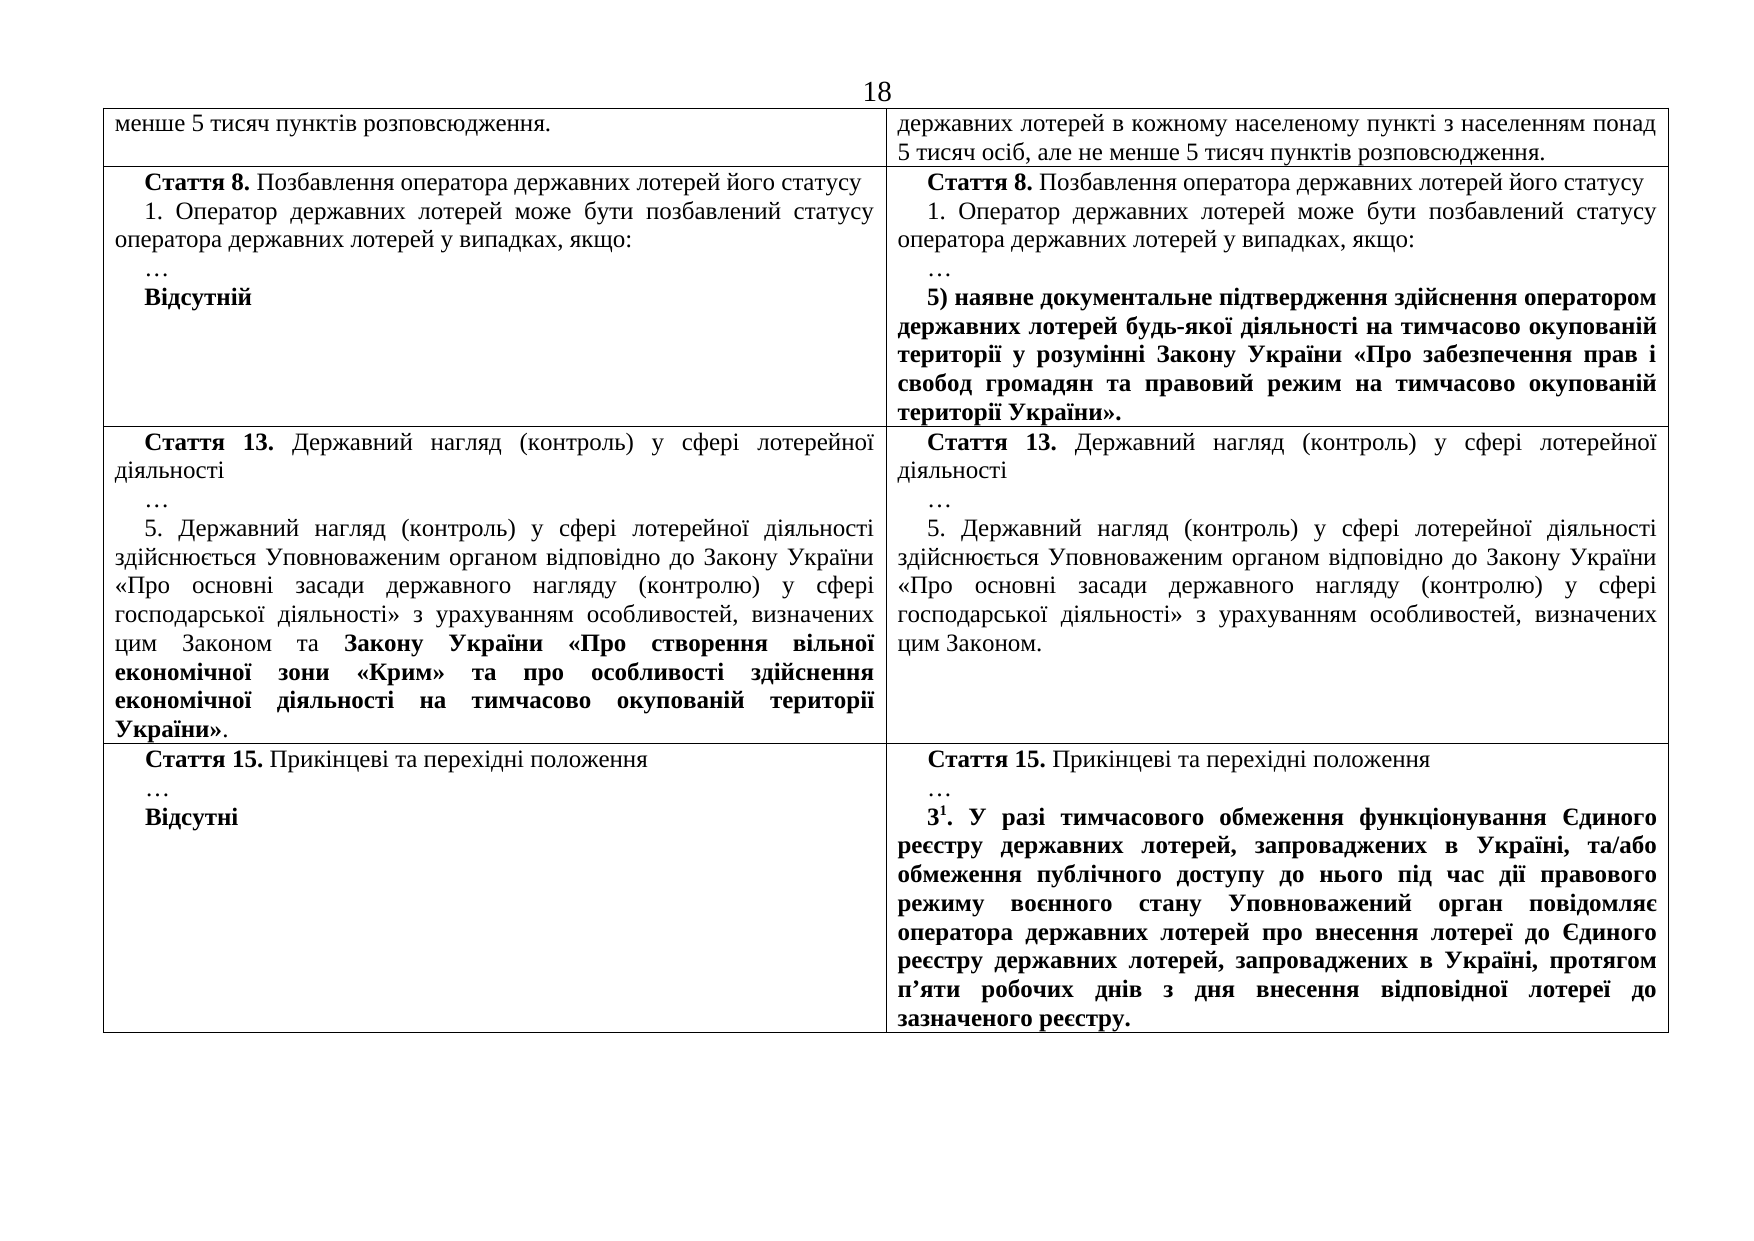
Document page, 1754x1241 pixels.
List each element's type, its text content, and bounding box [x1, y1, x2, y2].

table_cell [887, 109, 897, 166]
table_cell Стаття 15. Прикінцеві та перехідні положення … 31. У разі тимчасового обмеження функціонування Єдиного реєстру державних лотерей, запроваджених в Україні, та/або обмеження публічного доступу до нього під час дії правового режиму воєнного стану Уповноважений орган повідомляє оператора державних лотерей про внесення лотереї до Єдиного реєстру державних лотерей, запроваджених в Україні, протягом п’яти робочих днів з дня внесення відповідної лотереї до зазначеного реєстру. [887, 744, 1668, 1032]
table_cell Стаття 13. Державний нагляд (контроль) у сфері лотерейної діяльності … 5. Державний нагляд (контроль) у сфері лотерейної діяльності здійснюється Уповноваженим органом відповідно до Закону України «Про основні засади державного нагляду (контролю) у сфері господарської діяльності» з урахуванням особливостей, визначених цим Законом. [887, 427, 1668, 743]
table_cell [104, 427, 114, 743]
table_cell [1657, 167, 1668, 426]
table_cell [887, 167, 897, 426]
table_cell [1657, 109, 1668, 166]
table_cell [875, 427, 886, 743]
table_cell Стаття 8. Позбавлення оператора державних лотерей його статусу 1. Оператор державних лотерей може бути позбавлений статусу оператора державних лотерей у випадках, якщо: … Відсутній [104, 167, 886, 426]
table_cell Стаття 15. Прикінцеві та перехідні положення … Відсутні [104, 744, 886, 1032]
